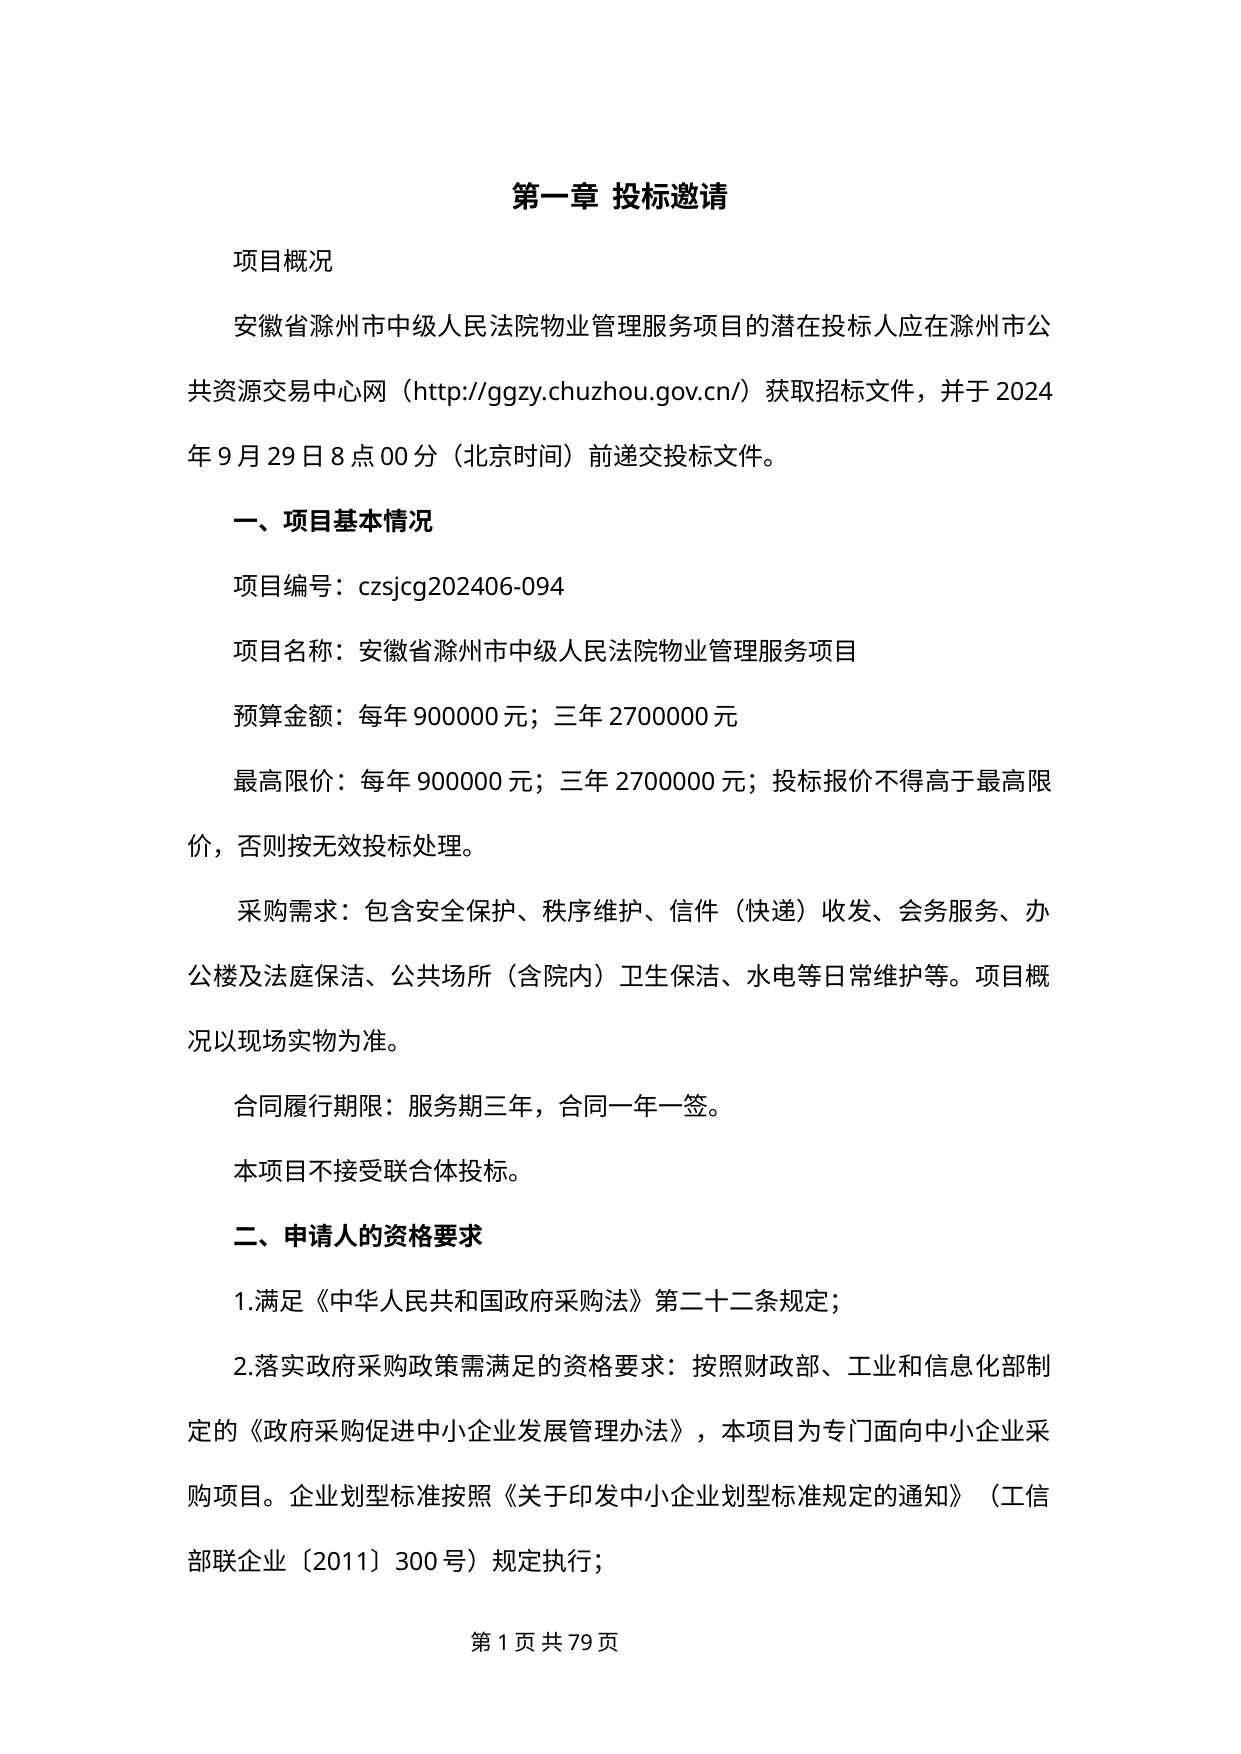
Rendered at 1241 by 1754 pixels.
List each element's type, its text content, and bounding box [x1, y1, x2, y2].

text 1.满足《中华人民共和国政府采购法》第二十二条规定； [187, 1267, 1053, 1332]
text 合同履行期限：服务期三年，合同一年一签。 [187, 1072, 1053, 1137]
text 一、项目基本情况 [187, 487, 1053, 552]
text 项目编号：czsjcg202406-094 [187, 552, 1053, 617]
text 最高限价：每年900000元；三年2700000元；投标报价不得高于最高限价，否则按无效投标处理。 [187, 747, 1053, 877]
text 项目名称：安徽省滁州市中级人民法院物业管理服务项目 [187, 617, 1053, 682]
text 安徽省滁州市中级人民法院物业管理服务项目的潜在投标人应在滁州市公共资源交易中心网（http://ggzy.chuzhou.gov.cn/）获取招标文件，并于2024年9月29日8点00分（北京时间）前递交投标文件。 [187, 292, 1053, 487]
text 2.落实政府采购政策需满足的资格要求：按照财政部、工业和信息化部制定的《政府采购促进中小企业发展管理办法》，本项目为专门面向中小企业采购项目。企业划型标准按照《关于印发中小企业划型标准规定的通知》（工信部联企业〔2011〕300号）规定执行； [187, 1332, 1053, 1592]
text 本项目不接受联合体投标。 [187, 1137, 1053, 1202]
text 二、申请人的资格要求 [187, 1202, 1053, 1267]
text 项目概况 [187, 227, 1053, 292]
text 采购需求：包含安全保护、秩序维护、信件（快递）收发、会务服务、办公楼及法庭保洁、公共场所（含院内）卫生保洁、水电等日常维护等。项目概况以现场实物为准。 [187, 877, 1053, 1072]
text 第一章 投标邀请 [187, 162, 1053, 227]
text 预算金额：每年900000元；三年2700000元 [187, 682, 1053, 747]
